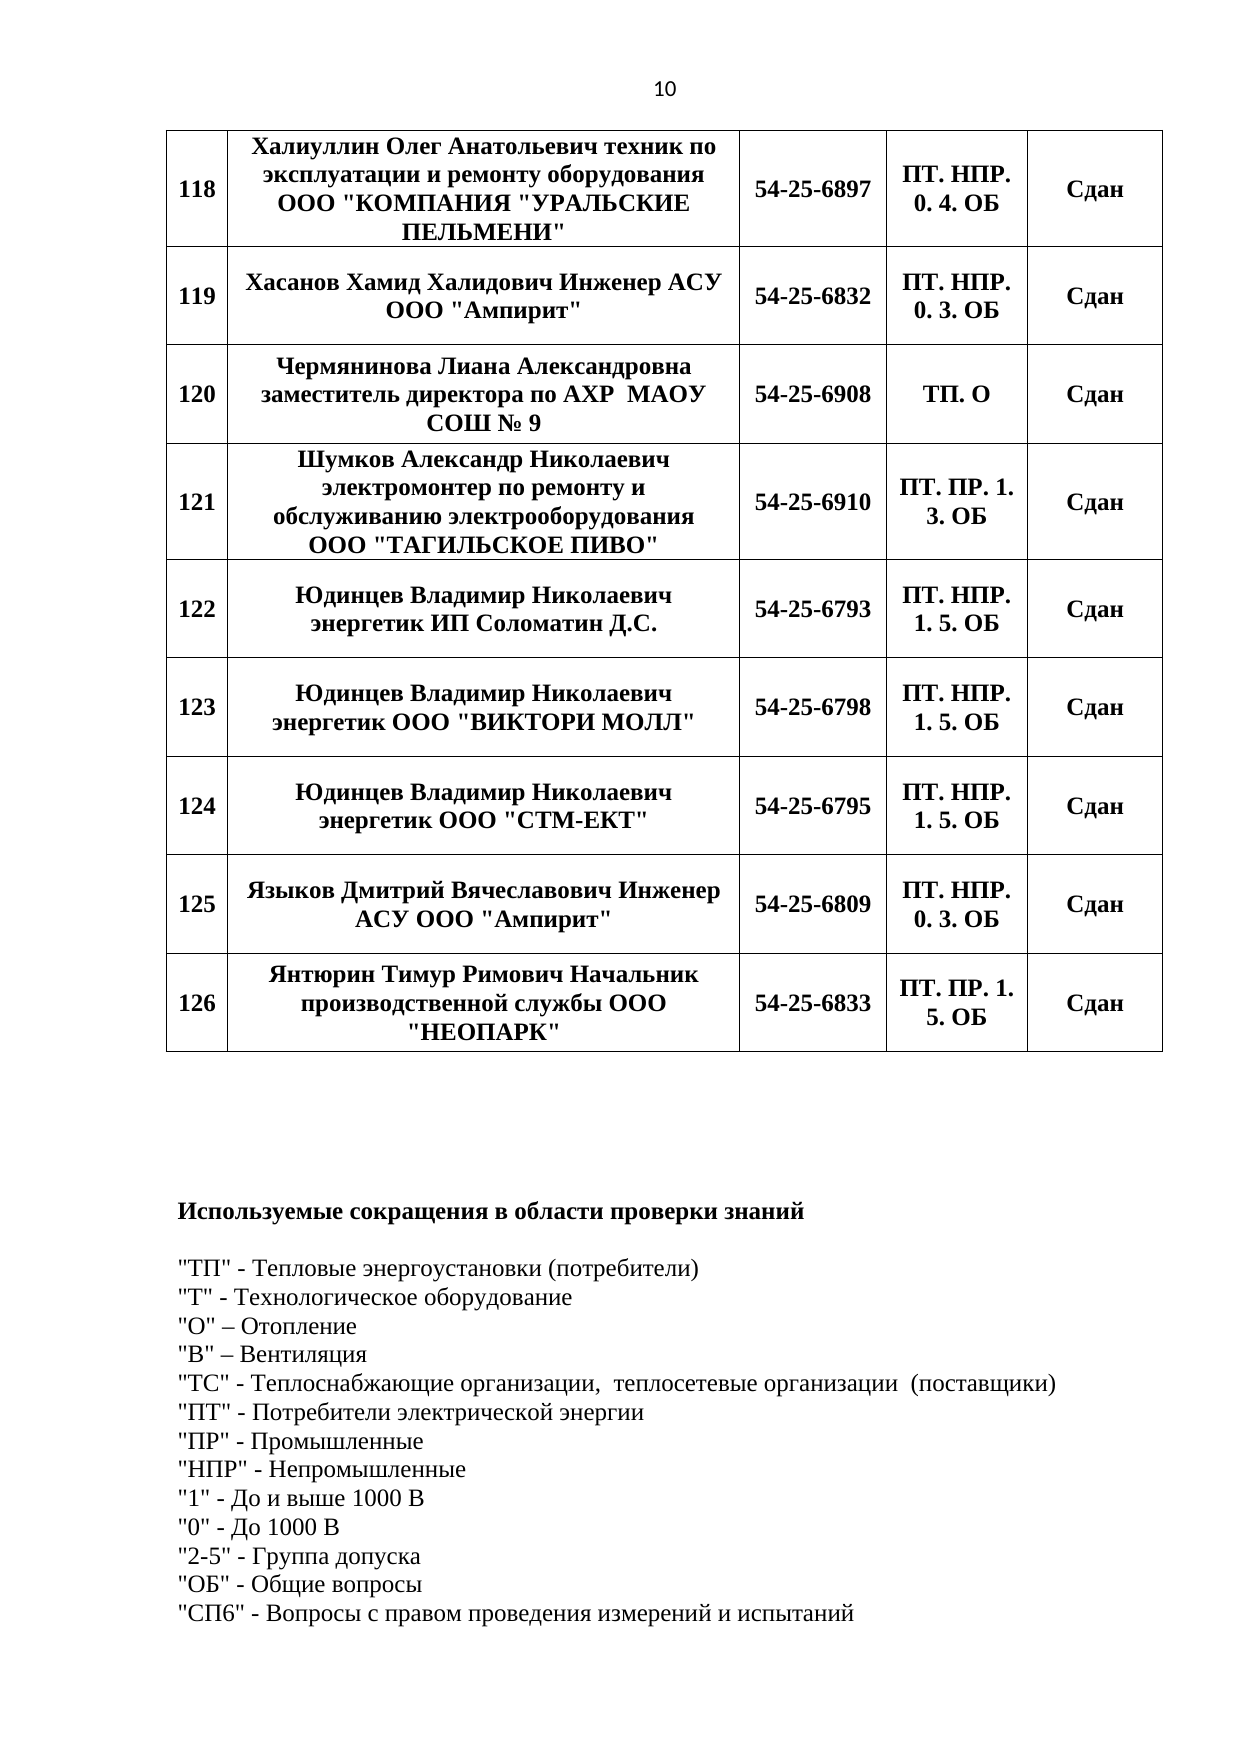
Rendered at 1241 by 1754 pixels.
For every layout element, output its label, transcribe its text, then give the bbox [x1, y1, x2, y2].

table_cell Языков Дмитрий Вячеславович Инженер АСУ ООО "Ампирит" [228, 855, 739, 952]
table_cell ПТ. НПР. 0. 3. ОБ [887, 855, 1027, 952]
table_cell 54-25-6793 [740, 560, 886, 657]
table_cell 126 [167, 954, 227, 1051]
table_cell 54-25-6809 [740, 855, 886, 952]
table_cell Сдан [1028, 444, 1162, 559]
table_cell Сдан [1028, 560, 1162, 657]
table_cell ПТ. НПР. 1. 5. ОБ [887, 560, 1027, 657]
table_cell ПТ. НПР. 1. 5. ОБ [887, 658, 1027, 756]
table_cell ПТ. НПР. 0. 3. ОБ [887, 247, 1027, 344]
table_cell Сдан [1028, 345, 1162, 443]
table_cell 54-25-6795 [740, 757, 886, 854]
text "В" – Вентиляция [177, 1339, 1152, 1368]
table_cell Сдан [1028, 954, 1162, 1051]
table_cell Юдинцев Владимир Николаевич энергетик ООО "СТМ-ЕКТ" [228, 757, 739, 854]
table_cell Хасанов Хамид Халидович Инженер АСУ ООО "Ампирит" [228, 247, 739, 344]
table_cell Чермянинова Лиана Александровна заместитель директора по АХР МАОУ СОШ № 9 [228, 345, 739, 443]
table_cell ТП. О [887, 345, 1027, 443]
text "ОБ" - Общие вопросы [177, 1569, 1152, 1598]
table_cell ПТ. ПР. 1. 5. ОБ [887, 954, 1027, 1051]
table_cell 54-25-6897 [740, 131, 886, 246]
table_cell 121 [167, 444, 227, 559]
text "НПР" - Непромышленные [177, 1454, 1152, 1483]
table_cell 54-25-6833 [740, 954, 886, 1051]
table_cell 54-25-6908 [740, 345, 886, 443]
table_cell Янтюрин Тимур Римович Начальник производственной службы ООО "НЕОПАРК" [228, 954, 739, 1051]
table_cell Сдан [1028, 855, 1162, 952]
text "ТП" - Тепловые энергоустановки (потребители) [177, 1253, 1152, 1282]
table_cell 119 [167, 247, 227, 344]
table_cell Сдан [1028, 131, 1162, 246]
text "0" - До 1000 В [177, 1512, 1152, 1541]
table_cell 125 [167, 855, 227, 952]
table_cell 123 [167, 658, 227, 756]
table_cell ПТ. НПР. 0. 4. ОБ [887, 131, 1027, 246]
table_cell Сдан [1028, 757, 1162, 854]
table_cell 54-25-6798 [740, 658, 886, 756]
table_cell Сдан [1028, 247, 1162, 344]
table_cell ПТ. ПР. 1. 3. ОБ [887, 444, 1027, 559]
text "2-5" - Группа допуска [177, 1541, 1152, 1569]
text "О" – Отопление [177, 1311, 1152, 1339]
table_cell Халиуллин Олег Анатольевич техник по эксплуатации и ремонту оборудования ООО "КОМПАНИЯ "УРАЛЬСКИЕ ПЕЛЬМЕНИ" [228, 131, 739, 246]
table_cell ПТ. НПР. 1. 5. ОБ [887, 757, 1027, 854]
text "ПТ" - Потребители электрической энергии [177, 1397, 1152, 1426]
text "1" - До и выше 1000 В [177, 1483, 1152, 1512]
text Используемые сокращения в области проверки знаний [177, 1196, 1152, 1224]
table_cell Шумков Александр Николаевич электромонтер по ремонту и обслуживанию электрооборудования ООО "ТАГИЛЬСКОЕ ПИВО" [228, 444, 739, 559]
table_cell 54-25-6910 [740, 444, 886, 559]
table_cell Юдинцев Владимир Николаевич энергетик ИП Соломатин Д.С. [228, 560, 739, 657]
table_cell 124 [167, 757, 227, 854]
table_cell 120 [167, 345, 227, 443]
text "ПР" - Промышленные [177, 1426, 1152, 1454]
table_cell Юдинцев Владимир Николаевич энергетик ООО "ВИКТОРИ МОЛЛ" [228, 658, 739, 756]
table_cell 118 [167, 131, 227, 246]
table_cell 54-25-6832 [740, 247, 886, 344]
text "Т" - Технологическое оборудование [177, 1282, 1152, 1311]
text "СП6" - Вопросы с правом проведения измерений и испытаний [177, 1598, 1152, 1627]
table_cell 122 [167, 560, 227, 657]
text "ТС" - Теплоснабжающие организации, теплосетевые организации (поставщики) [177, 1368, 1152, 1397]
table_cell Сдан [1028, 658, 1162, 756]
